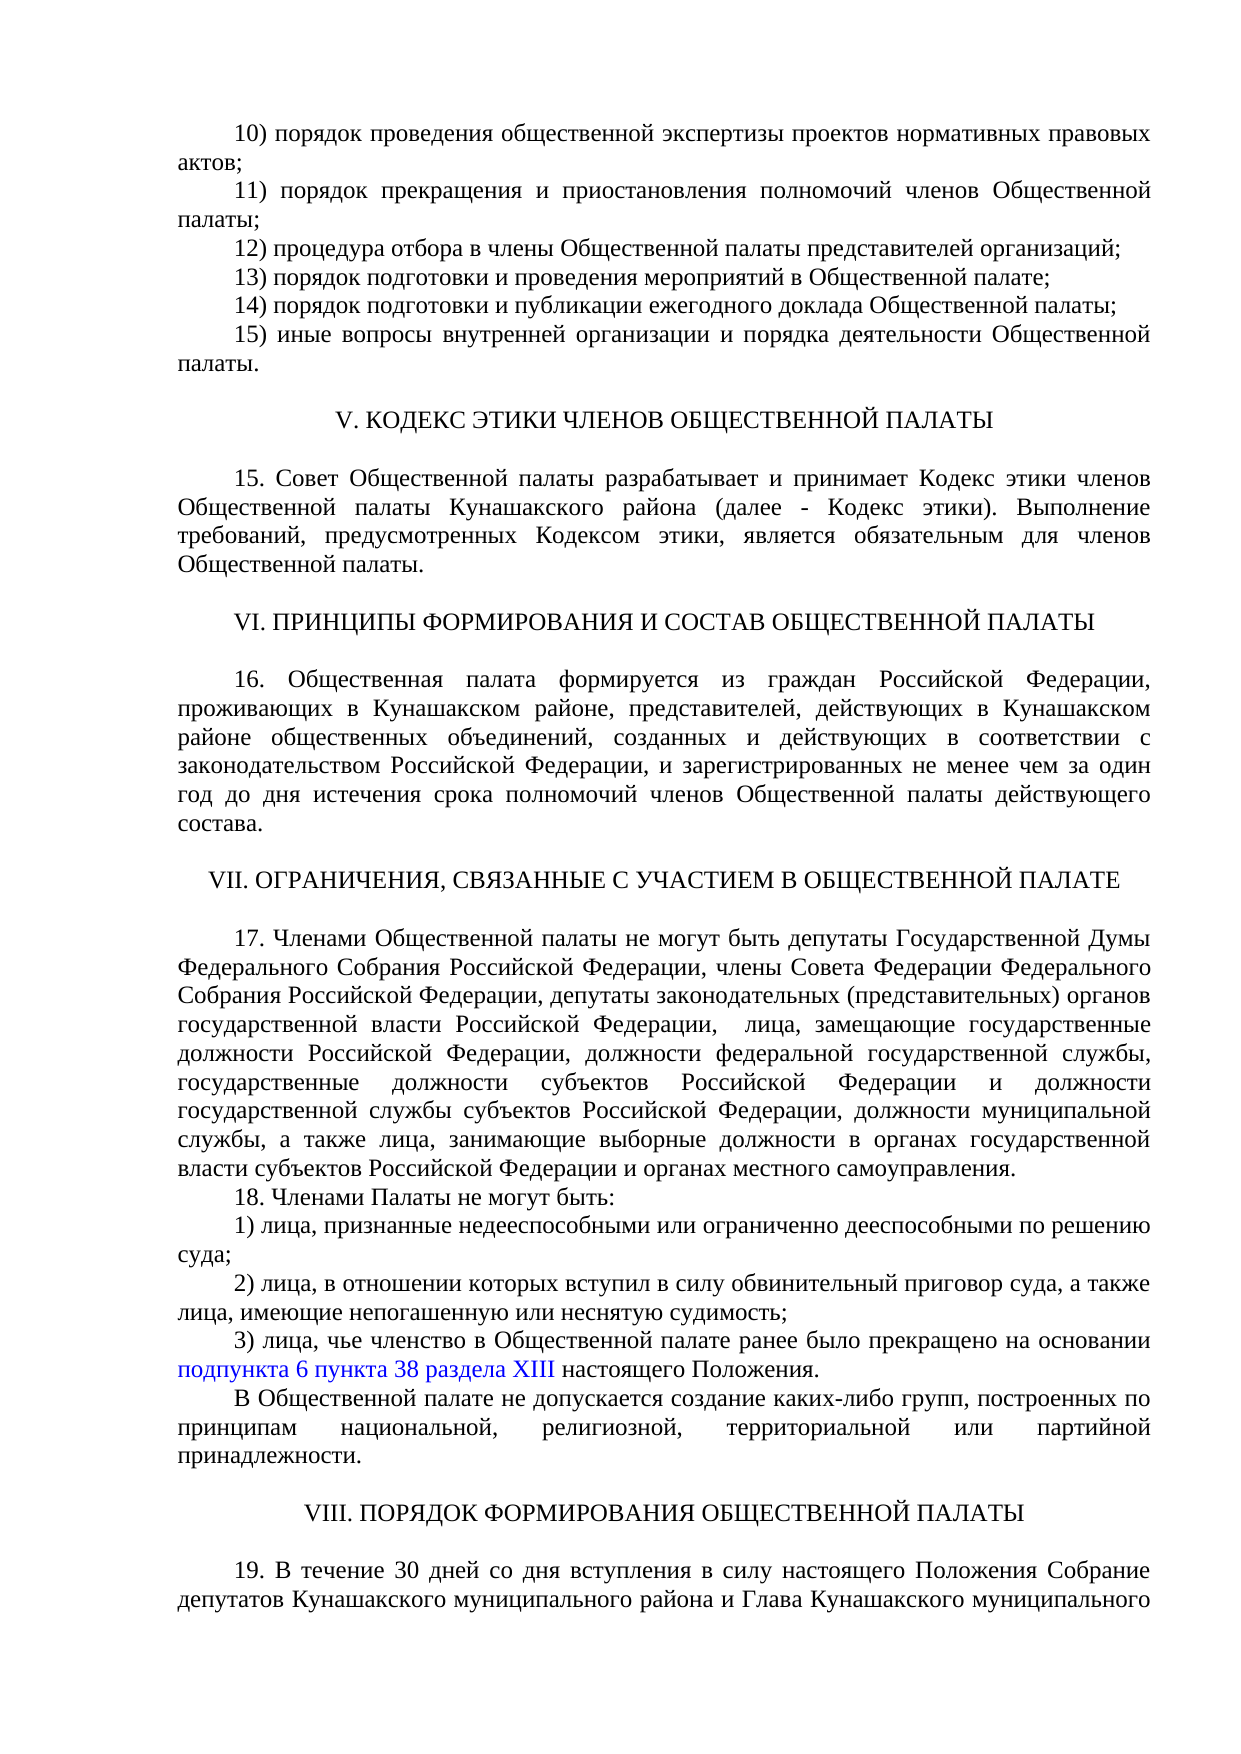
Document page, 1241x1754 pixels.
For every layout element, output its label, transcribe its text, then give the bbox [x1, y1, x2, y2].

text 15. Совет Общественной палаты разрабатывает и принимает Кодекс этики членов Общественной палаты Кунашакского района (далее - Кодекс этики). Выполнение требований, предусмотренных Кодексом этики, является обязательным для членов Общественной палаты. [177, 463, 1152, 578]
text VIII. ПОРЯДОК ФОРМИРОВАНИЯ ОБЩЕСТВЕННОЙ ПАЛАТЫ [177, 1498, 1152, 1527]
text VII. ОГРАНИЧЕНИЯ, СВЯЗАННЫЕ С УЧАСТИЕМ В ОБЩЕСТВЕННОЙ ПАЛАТЕ [177, 866, 1152, 894]
text 18. Членами Палаты не могут быть: [177, 1182, 1152, 1211]
text 10) порядок проведения общественной экспертизы проектов нормативных правовых актов; [177, 118, 1152, 176]
text 16. Общественная палата формируется из граждан Российской Федерации, проживающих в Кунашакском районе, представителей, действующих в Кунашакском районе общественных объединений, созданных и действующих в соответствии с законодательством Российской Федерации, и зарегистрированных не менее чем за один год до дня истечения срока полномочий членов Общественной палаты действующего состава. [177, 664, 1152, 837]
text 2) лица, в отношении которых вступил в силу обвинительный приговор суда, а также лица, имеющие непогашенную или неснятую судимость; [177, 1268, 1152, 1326]
text 14) порядок подготовки и публикации ежегодного доклада Общественной палаты; [177, 291, 1152, 319]
text 3) лица, чье членство в Общественной палате ранее было прекращено на основании подпункта 6 пункта 38 раздела XIII настоящего Положения. [177, 1326, 1152, 1383]
text 1) лица, признанные недееспособными или ограниченно дееспособными по решению суда; [177, 1211, 1152, 1268]
text VI. ПРИНЦИПЫ ФОРМИРОВАНИЯ И СОСТАВ ОБЩЕСТВЕННОЙ ПАЛАТЫ [177, 607, 1152, 636]
text 13) порядок подготовки и проведения мероприятий в Общественной палате; [177, 262, 1152, 291]
text 11) порядок прекращения и приостановления полномочий членов Общественной палаты; [177, 176, 1152, 233]
text V. КОДЕКС ЭТИКИ ЧЛЕНОВ ОБЩЕСТВЕННОЙ ПАЛАТЫ [177, 406, 1152, 434]
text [177, 1556, 1152, 1613]
text В Общественной палате не допускается создание каких-либо групп, построенных по принципам национальной, религиозной, территориальной или партийной принадлежности. [177, 1383, 1152, 1469]
text 17. Членами Общественной палаты не могут быть депутаты Государственной Думы Федерального Собрания Российской Федерации, члены Совета Федерации Федерального Собрания Российской Федерации, депутаты законодательных (представительных) органов государственной власти Российской Федерации, лица, замещающие государственные должности Российской Федерации, должности федеральной государственной службы, государственные должности субъектов Российской Федерации и должности государственной службы субъектов Российской Федерации, должности муниципальной службы, а также лица, занимающие выборные должности в органах государственной власти субъектов Российской Федерации и органах местного самоуправления. [177, 923, 1152, 1182]
text 15) иные вопросы внутренней организации и порядка деятельности Общественной палаты. [177, 319, 1152, 377]
text 12) процедура отбора в члены Общественной палаты представителей организаций; [177, 233, 1152, 262]
